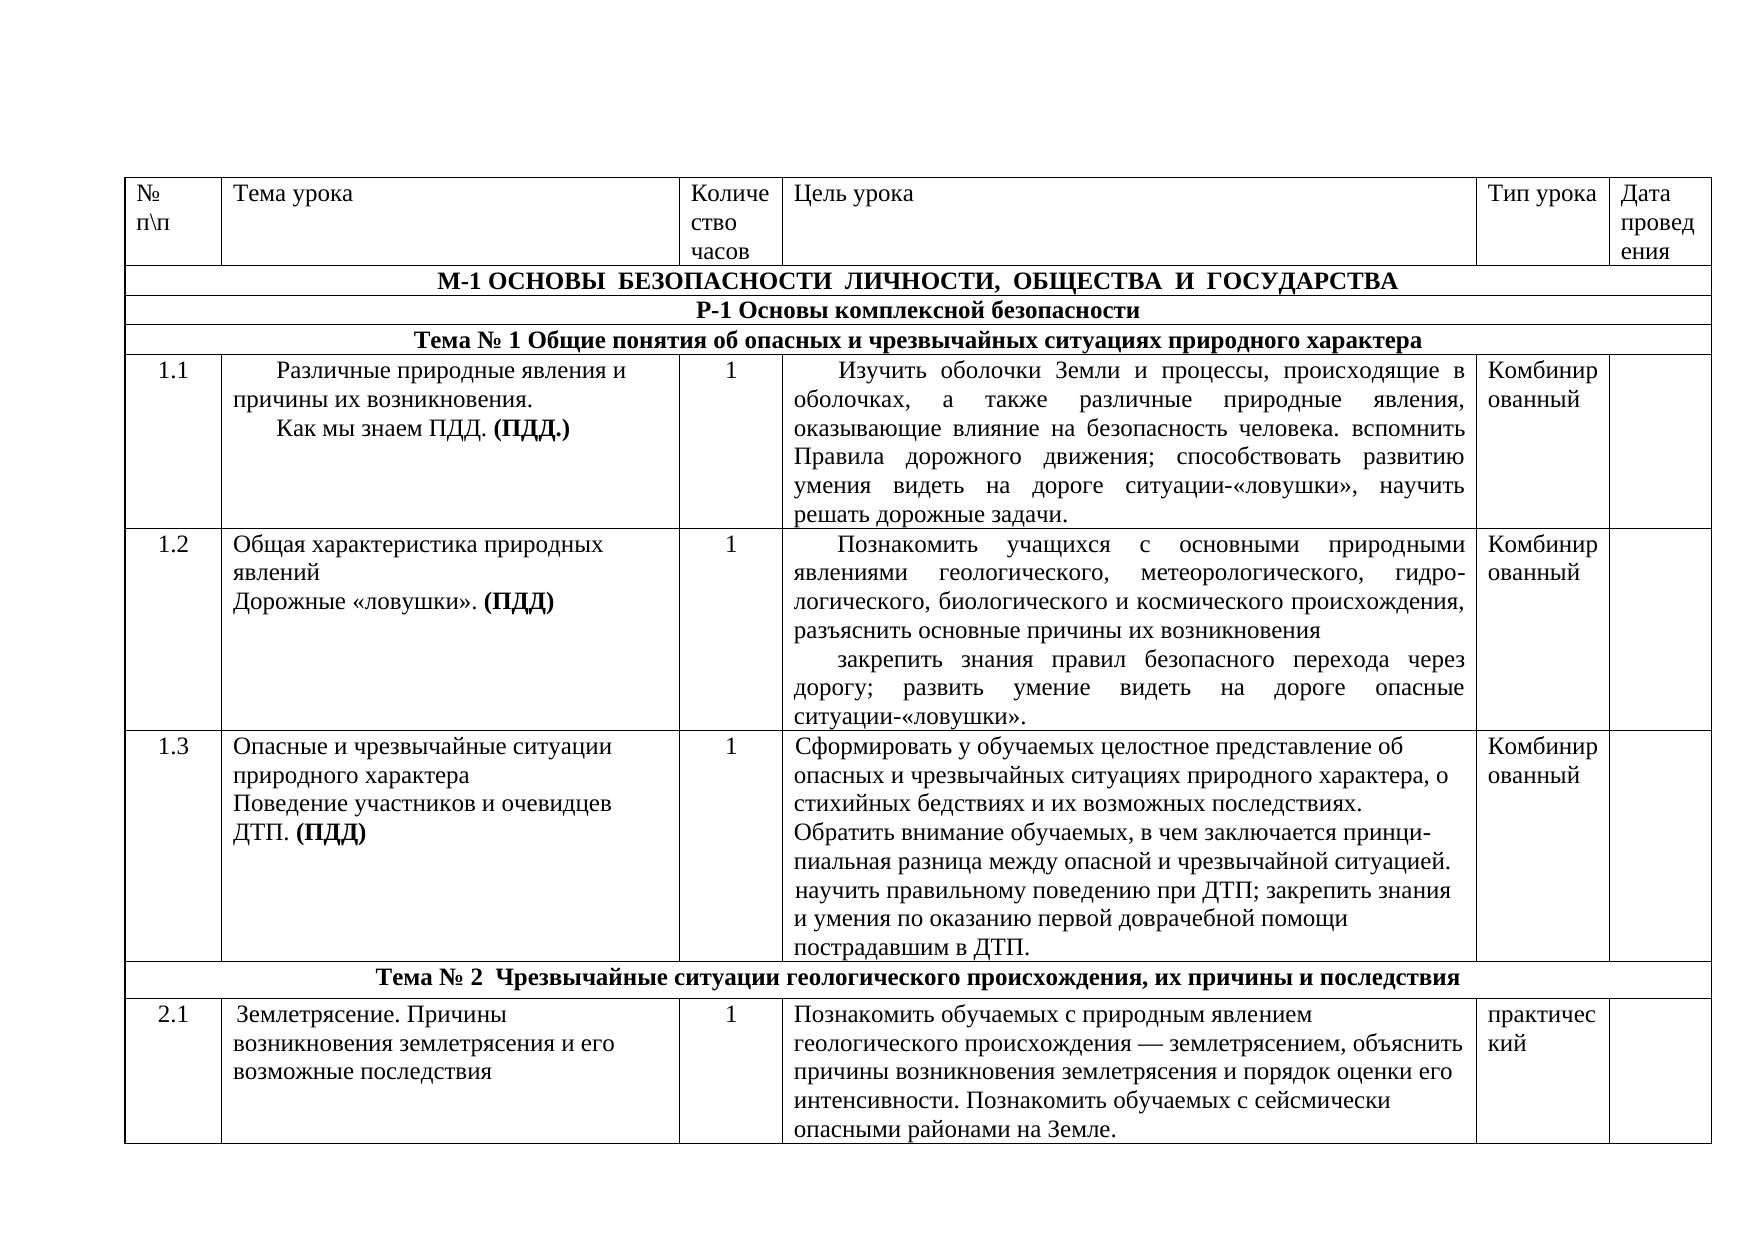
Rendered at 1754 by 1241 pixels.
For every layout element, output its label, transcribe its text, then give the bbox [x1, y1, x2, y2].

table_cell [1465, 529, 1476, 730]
table_cell 1.3 [126, 731, 221, 961]
table_header Количество часов [680, 178, 782, 265]
table_cell Комбинированный [1477, 355, 1609, 528]
table_cell Землетрясение. Причины возникновения землетрясения и его возможные последствия [222, 999, 679, 1143]
table_cell Общая характеристика природных явлений Дорожные «ловушки». (ПДД) [222, 529, 679, 730]
table_cell [1610, 731, 1711, 961]
table_cell Опасные и чрезвычайные ситуации природного характера Поведение участников и очевидцев ДТП. (ПДД) [222, 731, 679, 961]
table_cell 2.1 [126, 999, 221, 1143]
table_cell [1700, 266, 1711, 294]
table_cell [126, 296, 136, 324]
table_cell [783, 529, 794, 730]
table_cell практический [1477, 999, 1609, 1143]
table_header Тип урока [1477, 178, 1609, 265]
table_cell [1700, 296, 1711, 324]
table_cell Тема № 2 Чрезвычайные ситуации геологического происхождения, их причины и последствия [126, 962, 1711, 998]
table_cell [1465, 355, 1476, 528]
table_cell Комбинированный [1477, 529, 1609, 730]
table_cell Комбинированный [1477, 731, 1609, 961]
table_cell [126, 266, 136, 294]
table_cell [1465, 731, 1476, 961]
table_cell [1610, 529, 1711, 730]
table_cell 1 [680, 355, 782, 528]
table_cell Различные природные явления и причины их возникновения. Как мы знаем ПДД. (ПДД.) [222, 355, 679, 528]
table_cell 1 [680, 999, 782, 1143]
table_cell [1610, 999, 1711, 1143]
table_cell Познакомить обучаемых с природным явлением геологического происхождения — землетрясением, объяснить причины возникновения землетрясения и порядок оценки его интенсивности. Познакомить обучаемых с сейсмически опасными районами на Земле. [783, 999, 1476, 1143]
table_header Цель урока [783, 178, 1476, 265]
table_header Дата проведения [1610, 178, 1711, 265]
table_header Тема урока [222, 178, 679, 265]
table_cell 1 [680, 731, 782, 961]
table_cell 1.1 [126, 355, 221, 528]
table_cell 1.2 [126, 529, 221, 730]
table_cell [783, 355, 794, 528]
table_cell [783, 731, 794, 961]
table_header № п\п [126, 178, 221, 265]
table_cell Тема № 1 Общие понятия об опасных и чрезвычайных ситуациях природного характера [126, 325, 1711, 354]
table_cell [1610, 355, 1711, 528]
table_cell 1 [680, 529, 782, 730]
